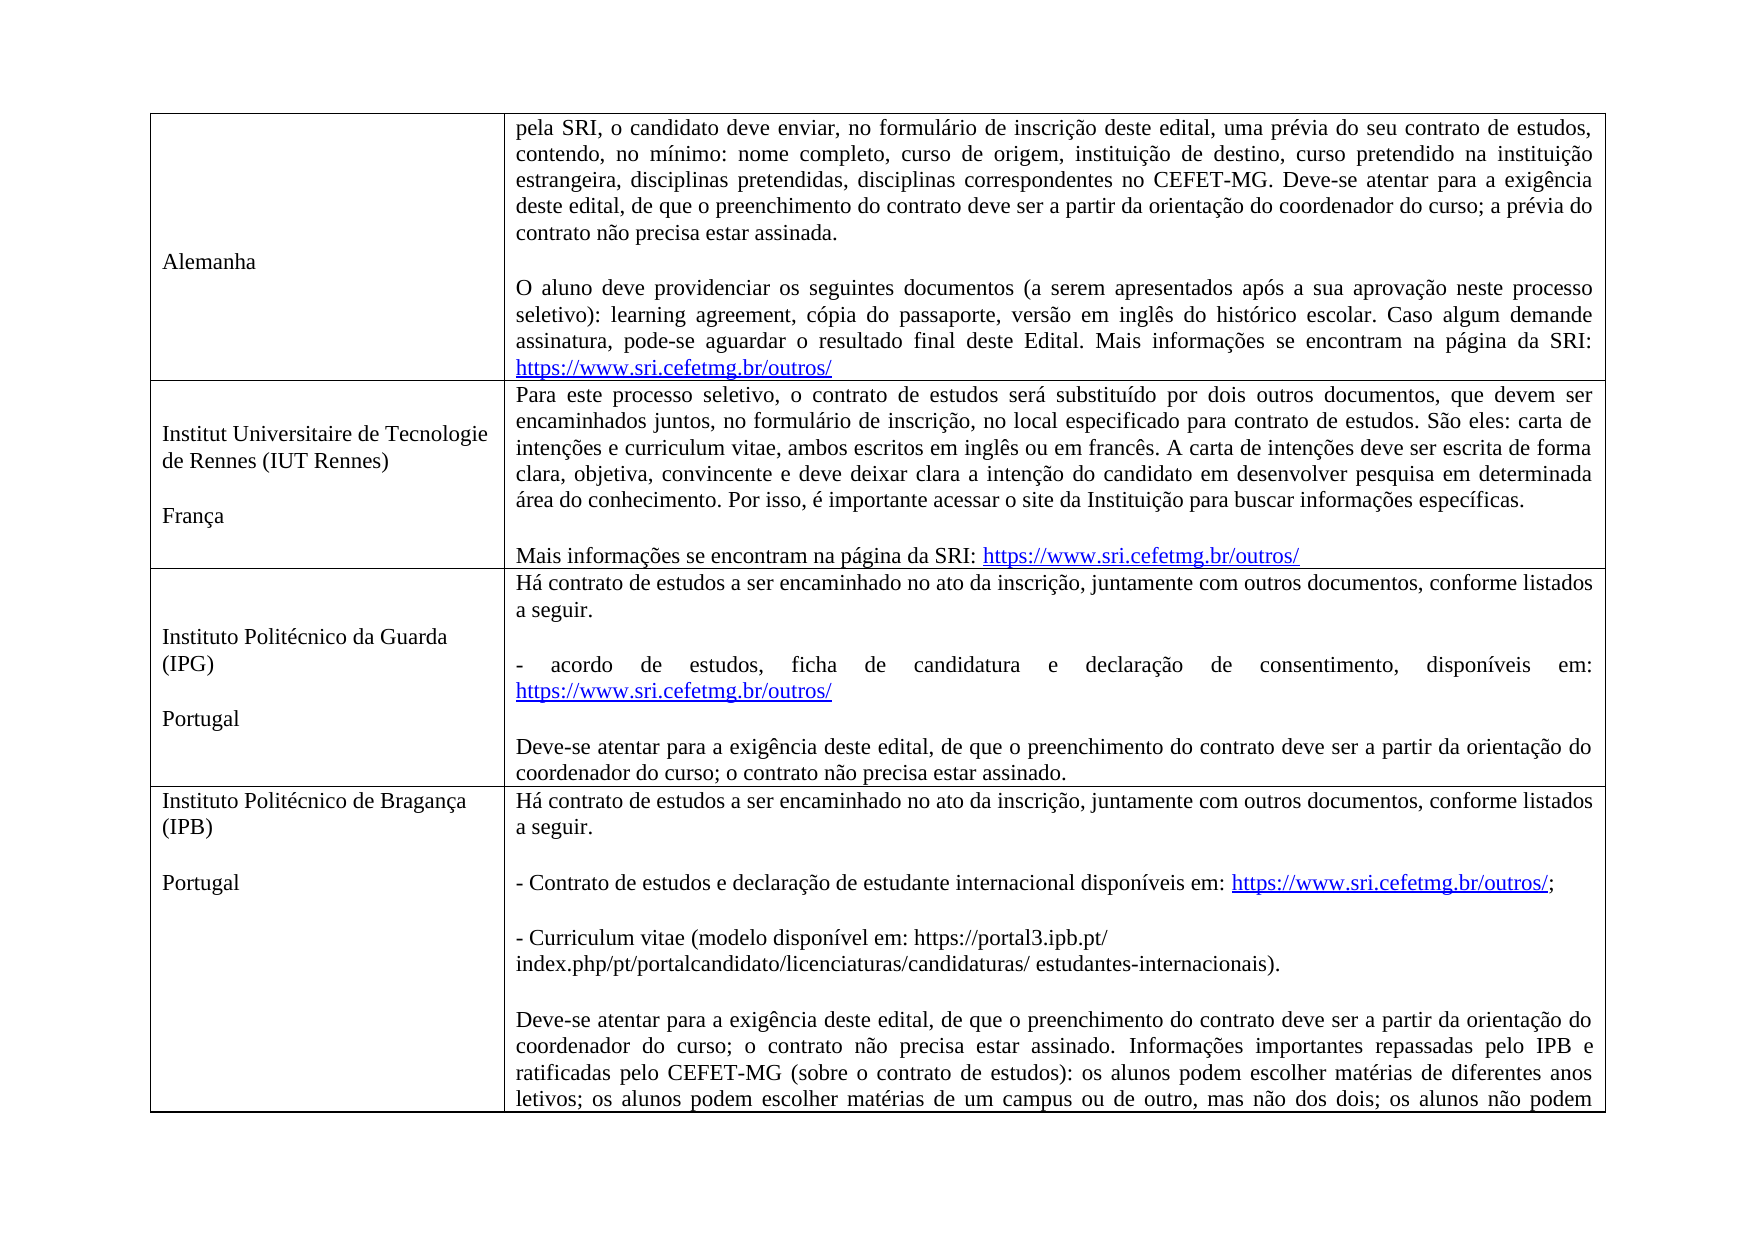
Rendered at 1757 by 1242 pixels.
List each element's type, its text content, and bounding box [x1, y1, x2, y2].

table_cell Há contrato de estudos a ser encaminhado no ato da inscrição, juntamente com outros documentos, conforme listados a seguir. - acordo de estudos, ficha de candidatura e declaração de consentimento, disponíveis em: https://www.sri.cefetmg.br/outros/ Deve-se atentar para a exigência deste edital, de que o preenchimento do contrato deve ser a partir da orientação do coordenador do curso; o contrato não precisa estar assinado. [505, 569, 1605, 786]
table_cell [505, 787, 1605, 1111]
table_cell Institut Universitaire de Tecnologie de Rennes (IUT Rennes) França [151, 381, 504, 568]
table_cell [505, 114, 1605, 380]
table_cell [151, 114, 504, 380]
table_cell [151, 787, 504, 1111]
table_cell Instituto Politécnico da Guarda (IPG) Portugal [151, 569, 504, 786]
table_cell Para este processo seletivo, o contrato de estudos será substituído por dois outros documentos, que devem ser encaminhados juntos, no formulário de inscrição, no local especificado para contrato de estudos. São eles: carta de intenções e curriculum vitae, ambos escritos em inglês ou em francês. A carta de intenções deve ser escrita de forma clara, objetiva, convincente e deve deixar clara a intenção do candidato em desenvolver pesquisa em determinada área do conhecimento. Por isso, é importante acessar o site da Instituição para buscar informações específicas. Mais informações se encontram na página da SRI: https://www.sri.cefetmg.br/outros/ [505, 381, 1605, 568]
